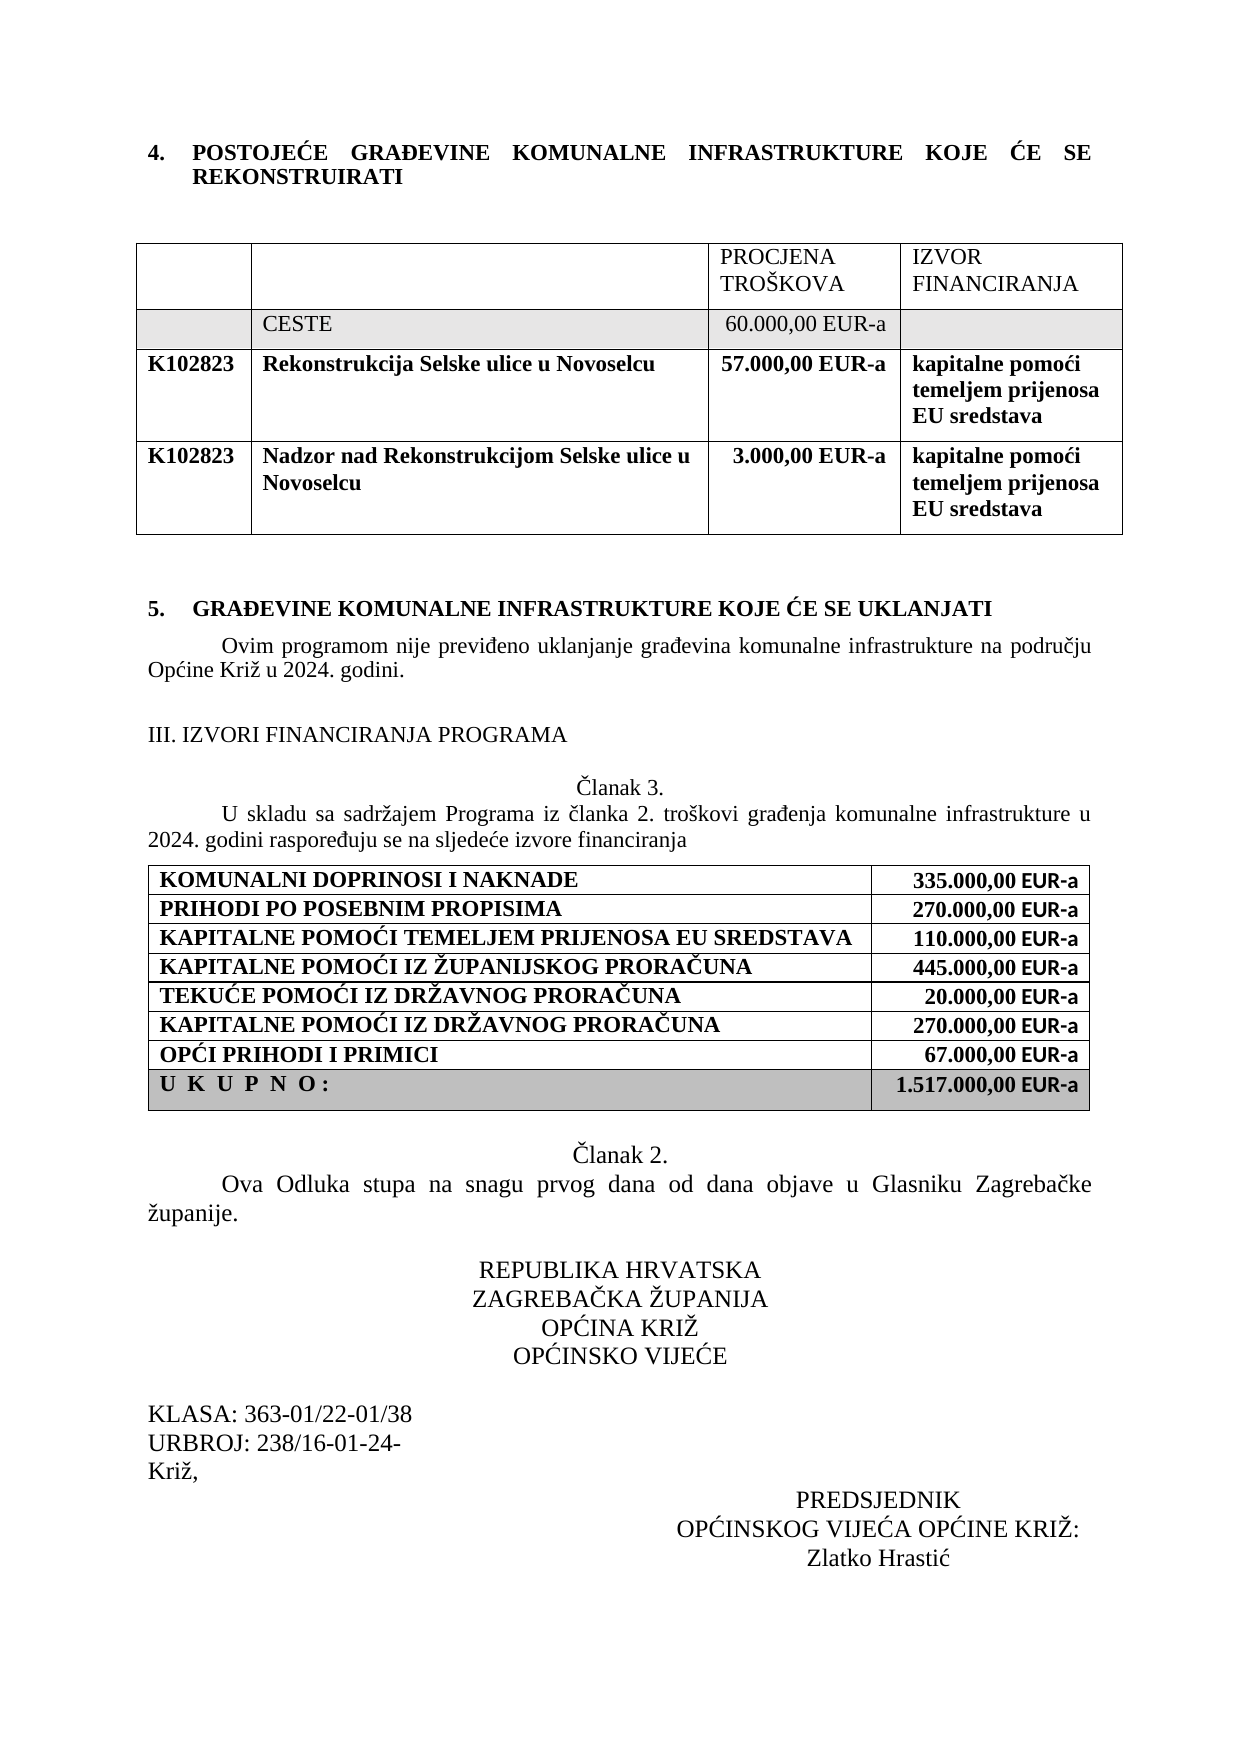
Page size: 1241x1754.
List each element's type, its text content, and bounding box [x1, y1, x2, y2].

table_cell K102823 [137, 350, 251, 441]
text KLASA: 363-01/22-01/38 [148, 1399, 1093, 1428]
table_cell 20.000,00 EUR-a [872, 983, 1089, 1011]
table_cell 60.000,00 EUR-a [709, 310, 900, 348]
table_cell CESTE [252, 310, 708, 348]
table_cell kapitalne pomoći temeljem prijenosa EU sredstava [901, 350, 1122, 441]
list GRAĐEVINE KOMUNALNE INFRASTRUKTURE KOJE ĆE SE UKLANJATI [148, 598, 1093, 622]
table_cell 1.517.000,00 EUR-a [872, 1070, 1089, 1110]
table_cell KAPITALNE POMOĆI IZ ŽUPANIJSKOG PRORAČUNA [149, 954, 871, 981]
table_cell K102823 [137, 442, 251, 534]
table_cell KAPITALNE POMOĆI TEMELJEM PRIJENOSA EU SREDSTAVA [149, 924, 871, 952]
table_header [252, 244, 708, 309]
table_header 335.000,00 EUR-a [872, 866, 1089, 894]
text Ovim programom nije previđeno uklanjanje građevina komunalne infrastrukture na području Općine Križ u 2024. godini. [148, 634, 1093, 682]
table_cell OPĆI PRIHODI I PRIMICI [149, 1041, 871, 1069]
table_header [137, 244, 251, 309]
table_cell 110.000,00 EUR-a [872, 924, 1089, 952]
text PREDSJEDNIK [148, 1485, 1093, 1514]
text URBROJ: 238/16-01-24- [148, 1428, 1093, 1456]
table_cell 445.000,00 EUR-a [872, 954, 1089, 981]
text Članak 2. [148, 1140, 1093, 1169]
text OPĆINSKO VIJEĆE [148, 1341, 1093, 1370]
table_cell [137, 310, 251, 348]
table_cell Rekonstrukcija Selske ulice u Novoselcu [252, 350, 708, 441]
table_cell Nadzor nad Rekonstrukcijom Selske ulice u Novoselcu [252, 442, 708, 534]
table_cell 57.000,00 EUR-a [709, 350, 900, 441]
text REPUBLIKA HRVATSKA [148, 1255, 1093, 1284]
text Ova Odluka stupa na snagu prvog dana od dana objave u Glasniku Zagrebačke županije. [148, 1169, 1093, 1226]
table_cell 270.000,00 EUR-a [872, 895, 1089, 923]
text Križ, [148, 1456, 1093, 1485]
text Zlatko Hrastić [148, 1543, 1093, 1571]
table_cell [901, 310, 1122, 348]
text U skladu sa sadržajem Programa iz članka 2. troškovi građenja komunalne infrastrukture u 2024. godini raspoređuju se na sljedeće izvore financiranja [148, 800, 1093, 853]
table_cell PRIHODI PO POSEBNIM PROPISIMA [149, 895, 871, 923]
text Članak 3. [148, 774, 1093, 800]
table_cell TEKUĆE POMOĆI IZ DRŽAVNOG PRORAČUNA [149, 983, 871, 1011]
table_header KOMUNALNI DOPRINOSI I NAKNADE [149, 866, 871, 894]
table_cell 67.000,00 EUR-a [872, 1041, 1089, 1069]
text OPĆINA KRIŽ [148, 1313, 1093, 1341]
table_cell KAPITALNE POMOĆI IZ DRŽAVNOG PRORAČUNA [149, 1012, 871, 1039]
table_header PROCJENA TROŠKOVA [709, 244, 900, 309]
text OPĆINSKOG VIJEĆA OPĆINE KRIŽ: [148, 1514, 1093, 1543]
table_cell 3.000,00 EUR-a [709, 442, 900, 534]
table_cell kapitalne pomoći temeljem prijenosa EU sredstava [901, 442, 1122, 534]
text ZAGREBAČKA ŽUPANIJA [148, 1284, 1093, 1313]
text III. IZVORI FINANCIRANJA PROGRAMA [148, 721, 1093, 747]
table_header IZVOR FINANCIRANJA [901, 244, 1122, 309]
list POSTOJEĆE GRAĐEVINE KOMUNALNE INFRASTRUKTURE KOJE ĆE SE REKONSTRUIRATI [148, 141, 1093, 189]
table_cell 270.000,00 EUR-a [872, 1012, 1089, 1039]
table_cell U K U P N O : [149, 1070, 871, 1110]
